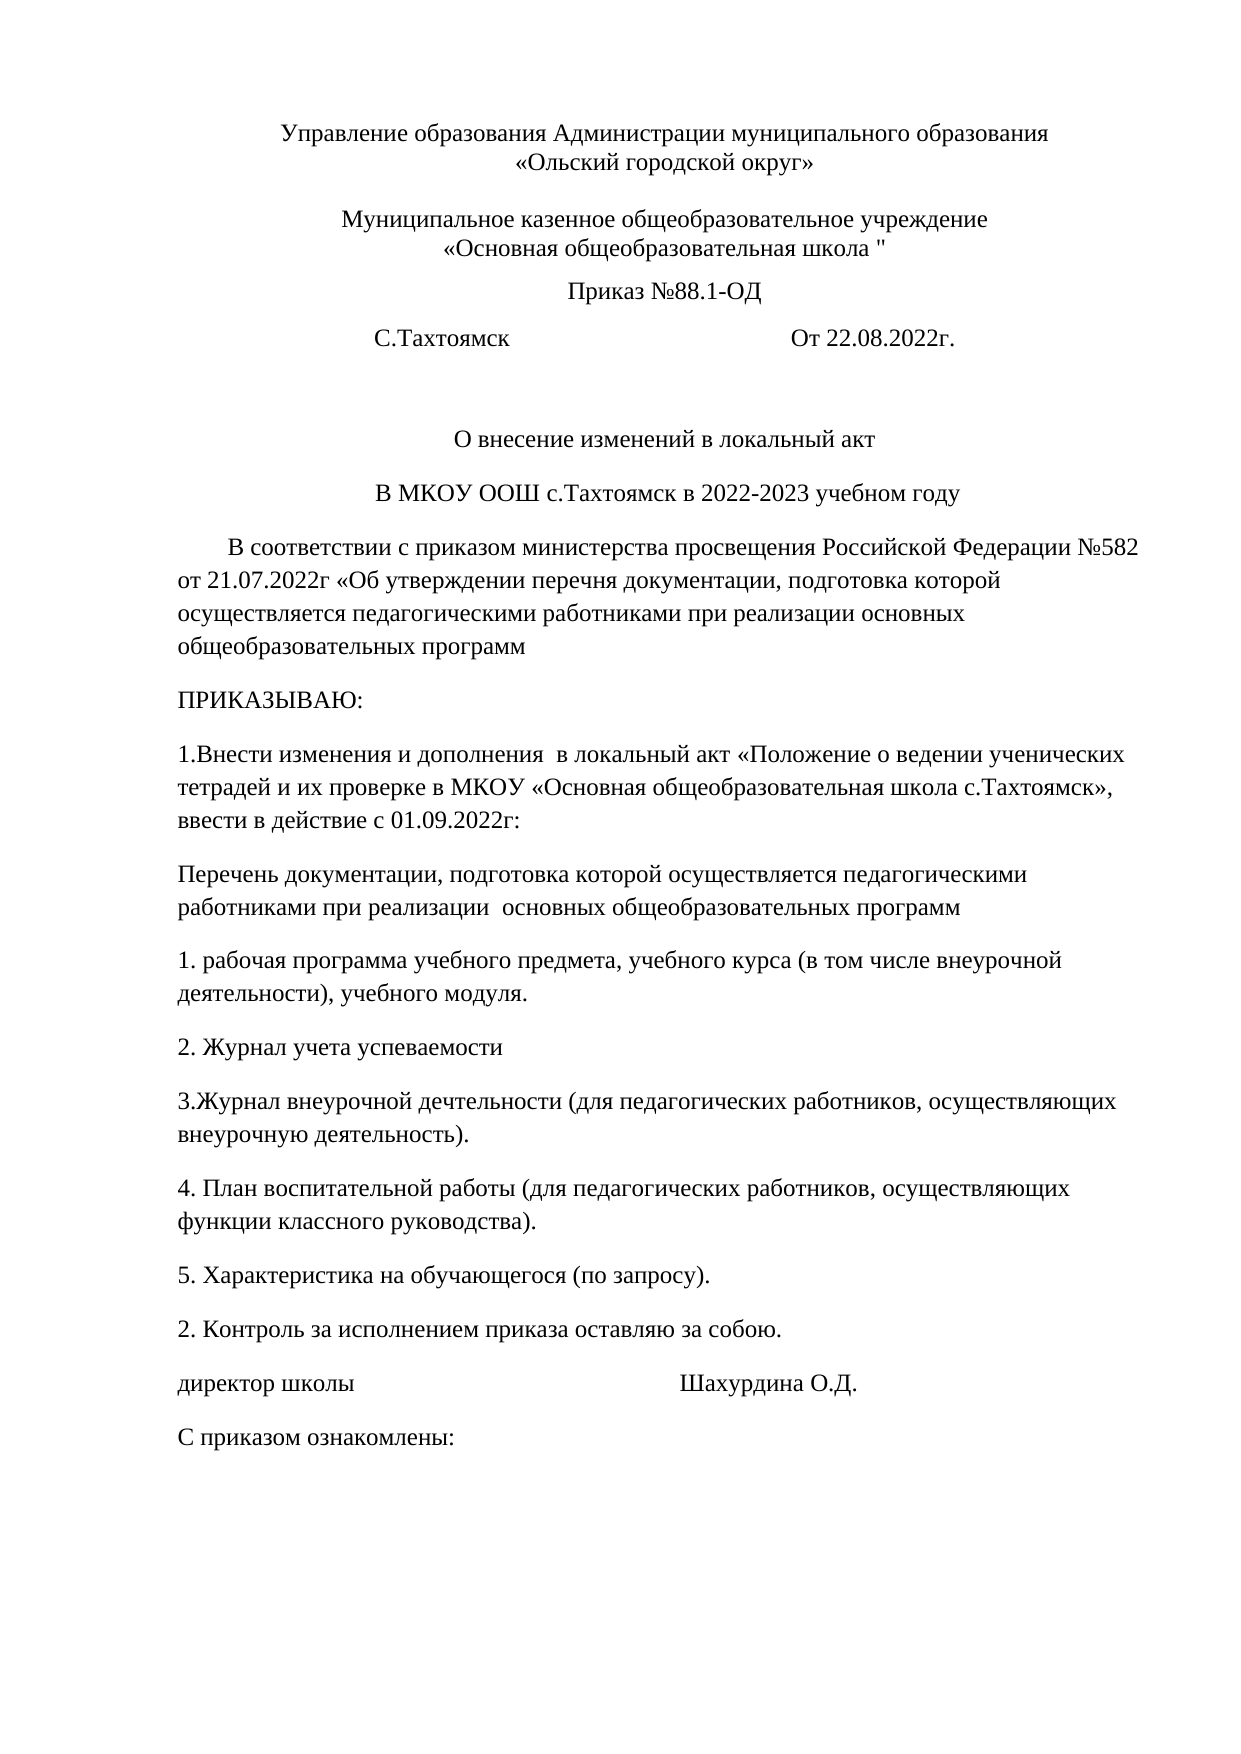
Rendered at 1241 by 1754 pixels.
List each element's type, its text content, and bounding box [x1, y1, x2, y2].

text «Основная общеобразовательная школа " [177, 233, 1152, 262]
text 2. Журнал учета успеваемости [177, 1032, 1152, 1061]
text В МКОУ ООШ с.Тахтоямск в 2022-2023 учебном году [177, 478, 1152, 507]
text директор школы Шахурдина О.Д. [177, 1368, 1152, 1396]
text Управление образования Администрации муниципального образования [177, 118, 1152, 147]
text Муниципальное казенное общеобразовательное учреждение [177, 204, 1152, 233]
text 2. Контроль за исполнением приказа оставляю за собою. [177, 1314, 1152, 1343]
text Перечень документации, подготовка которой осуществляется педагогическими работниками при реализации основных общеобразовательных программ [177, 859, 1152, 920]
text 5. Характеристика на обучающегося (по запросу). [177, 1260, 1152, 1289]
text 3.Журнал внеурочной дечтельности (для педагогических работников, осуществляющих внеурочную деятельность). [177, 1086, 1152, 1148]
text Приказ №88.1-ОД [177, 276, 1152, 305]
text 1.Внести изменения и дополнения в локальный акт «Положение о ведении ученических тетрадей и их проверке в МКОУ «Основная общеобразовательная школа с.Тахтоямск», ввести в действие с 01.09.2022г: [177, 739, 1152, 833]
text О внесение изменений в локальный акт [177, 424, 1152, 453]
text ПРИКАЗЫВАЮ: [177, 685, 1152, 714]
text «Ольский городской округ» [177, 147, 1152, 176]
text В соответствии с приказом министерства просвещения Российской Федерации №582 от 21.07.2022г «Об утверждении перечня документации, подготовка которой осуществляется педагогическими работниками при реализации основных общеобразовательных программ [177, 532, 1152, 660]
text С приказом ознакомлены: [177, 1422, 1152, 1450]
text 1. рабочая программа учебного предмета, учебного курса (в том числе внеурочной деятельности), учебного модуля. [177, 946, 1152, 1007]
text 4. План воспитательной работы (для педагогических работников, осуществляющих функции классного руководства). [177, 1173, 1152, 1235]
text С.Тахтоямск От 22.08.2022г. [177, 323, 1152, 352]
